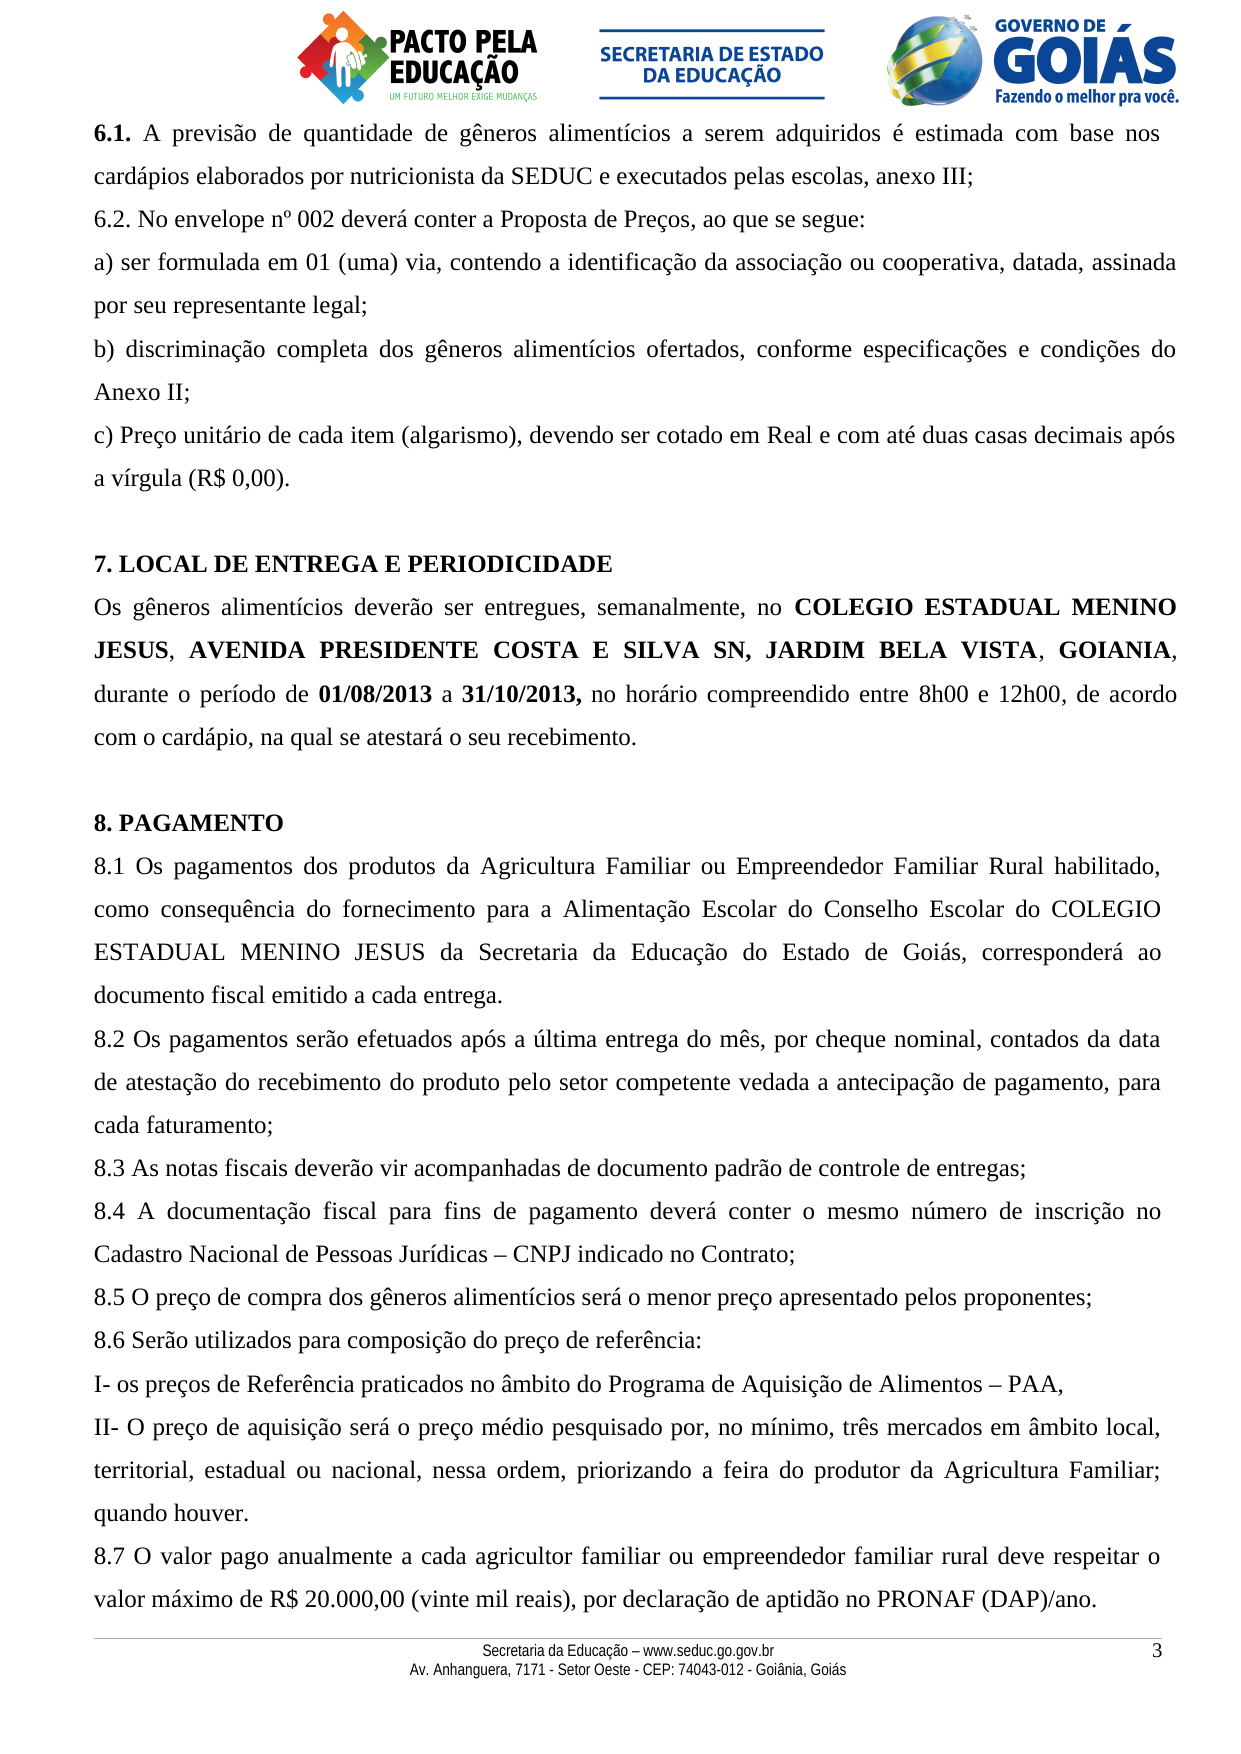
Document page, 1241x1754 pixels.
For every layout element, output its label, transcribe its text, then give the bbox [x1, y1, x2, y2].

picture [288, 6, 1186, 115]
text II- O preço de aquisição será o preço médio pesquisado por, no mínimo, três mercados em âmbito local, territorial, estadual ou nacional, nessa ordem, priorizando a feira do produtor da Agricultura Familiar; quando houver. [94, 1412, 1162, 1527]
text 6.1. A previsão de quantidade de gêneros alimentícios a serem adquiridos é estimada com base nos cardápios elaborados por nutricionista da SEDUC e executados pelas escolas, anexo III; [94, 118, 1162, 190]
text Os gêneros alimentícios deverão ser entregues, semanalmente, no COLEGIO ESTADUAL MENINO JESUS, AVENIDA PRESIDENTE COSTA E SILVA SN, JARDIM BELA VISTA, GOIANIA, durante o período de 01/08/2013 a 31/10/2013, no horário compreendido entre 8h00 e 12h00, de acordo com o cardápio, na qual se atestará o seu recebimento. [94, 592, 1177, 751]
text 8.1 Os pagamentos dos produtos da Agricultura Familiar ou Empreendedor Familiar Rural habilitado, como consequência do fornecimento para a Alimentação Escolar do Conselho Escolar do COLEGIO ESTADUAL MENINO JESUS da Secretaria da Educação do Estado de Goiás, corresponderá ao documento fiscal emitido a cada entrega. [94, 851, 1162, 1009]
text 7. LOCAL DE ENTREGA E PERIODICIDADE [94, 549, 1177, 578]
text documentação fiscal para fins de pagamento deverá conter o mesmo número de inscrição no Cadastro Nacional de Pessoas Jurídicas – CNPJ indicado no Contrato; [94, 1196, 1162, 1268]
text 8. PAGAMENTO [94, 808, 1177, 837]
text 6.2. No envelope nº 002 deverá conter a Proposta de Preços, ao que se segue: [94, 204, 1177, 233]
text 8.2 Os pagamentos serão efetuados após a última entrega do mês, por cheque nominal, contados da data de atestação do recebimento do produto pelo setor competente vedada a antecipação de pagamento, para cada faturamento; [94, 1024, 1162, 1139]
text 8.5 O preço de compra dos gêneros alimentícios será o menor preço apresentado pelos proponentes; [94, 1282, 1162, 1311]
text 8.7 O valor pago anualmente a cada agricultor familiar ou empreendedor familiar rural deve respeitar o valor máximo de R$ 20.000,00 (vinte mil reais), por declaração de aptidão no PRONAF (DAP)/ano. [94, 1541, 1162, 1613]
text a) ser formulada em 01 (uma) via, contendo a identificação da associação ou cooperativa, datada, assinada por seu representante legal; [94, 247, 1177, 319]
text 8.3 As notas fiscais deverão vir acompanhadas de documento padrão de controle de entregas; [94, 1153, 1162, 1182]
text b) discriminação completa dos gêneros alimentícios ofertados, conforme especificações e condições do Anexo II; [94, 334, 1177, 406]
text c) Preço unitário de cada item (algarismo), devendo ser cotado em Real e com até duas casas decimais após a vírgula (R$ 0,00). [94, 420, 1177, 492]
text I- os preços de Referência praticados no âmbito do Programa de Aquisição de Alimentos – PAA, [94, 1369, 1162, 1397]
text 8.6 Serão utilizados para composição do preço de referência: [94, 1326, 1162, 1354]
